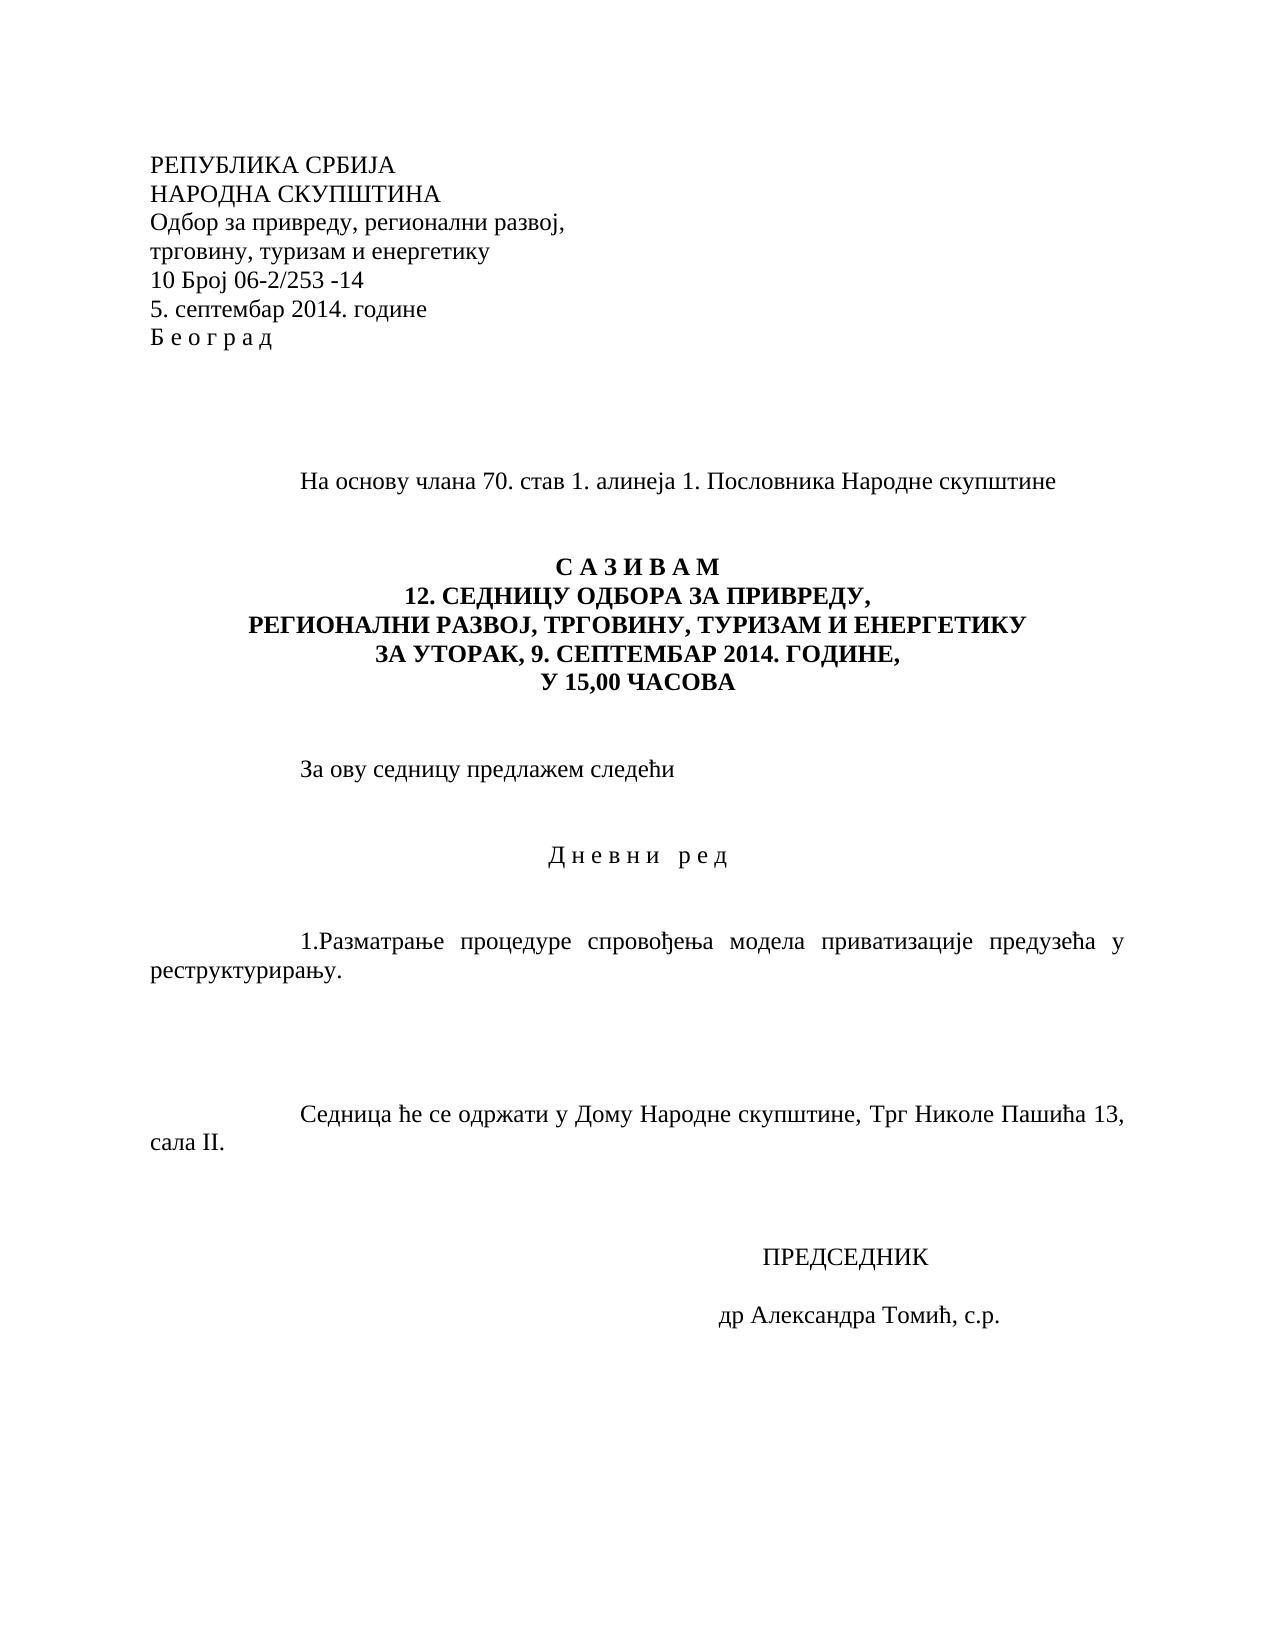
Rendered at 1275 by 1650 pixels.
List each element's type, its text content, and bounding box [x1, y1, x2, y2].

text РЕПУБЛИКА СРБИЈА [150, 150, 1125, 179]
text ПРЕДСЕДНИК [225, 1242, 1125, 1271]
text Б е о г р а д [150, 322, 1125, 351]
text 1.Разматрање процедуре спровођења модела приватизације предузећа у реструктурирању. [150, 926, 1125, 984]
text ЗА УТОРАК, 9. СЕПТЕМБАР 2014. ГОДИНЕ, [150, 639, 1125, 667]
text У 15,00 ЧАСОВА [150, 667, 1125, 696]
text 10 Број 06-2/253 -14 [150, 265, 1125, 294]
text 12. СЕДНИЦУ ОДБОРА ЗА ПРИВРЕДУ, [150, 581, 1125, 610]
text НАРОДНА СКУПШТИНА [150, 179, 1125, 207]
text Седница ће се одржати у Дому Народне скупштине, Трг Николе Пашића 13, сала II. [150, 1099, 1125, 1156]
text За ову седницу предлажем следећи [225, 754, 1125, 782]
text С А З И В А М [150, 552, 1125, 581]
text трговину, туризам и енергетику [150, 236, 1125, 265]
text др Александра Томић, с.р. [225, 1300, 1125, 1329]
text РЕГИОНАЛНИ РАЗВОЈ, ТРГОВИНУ, ТУРИЗАМ И ЕНЕРГЕТИКУ [150, 610, 1125, 639]
text 5. септембар 2014. године [150, 294, 1125, 322]
text Д н е в н и р е д [150, 840, 1125, 869]
text На основу члана 70. став 1. алинеја 1. Пословника Народне скупштине [150, 466, 1125, 495]
text Одбор за привреду, регионални развој, [150, 207, 1125, 236]
